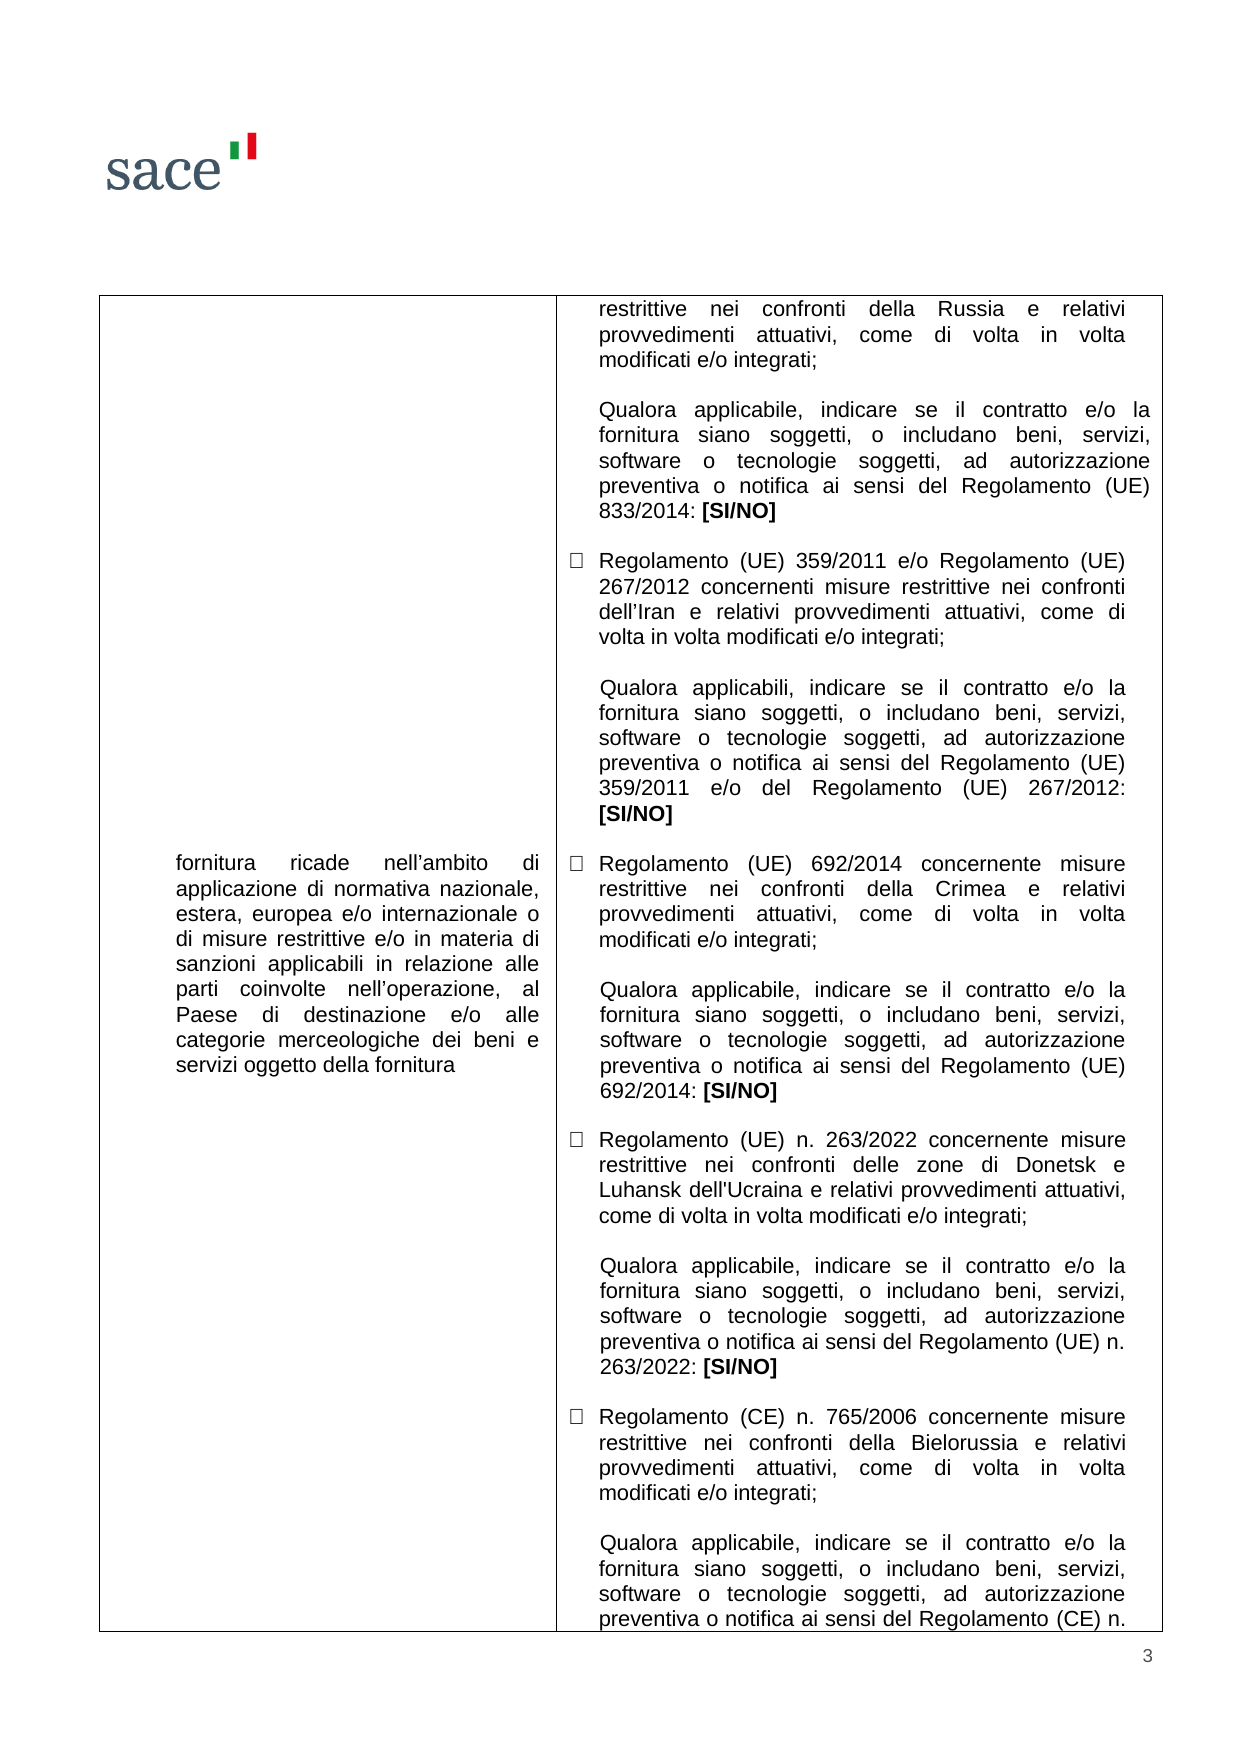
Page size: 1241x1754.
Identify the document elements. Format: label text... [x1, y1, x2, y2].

picture [87, 98, 275, 200]
